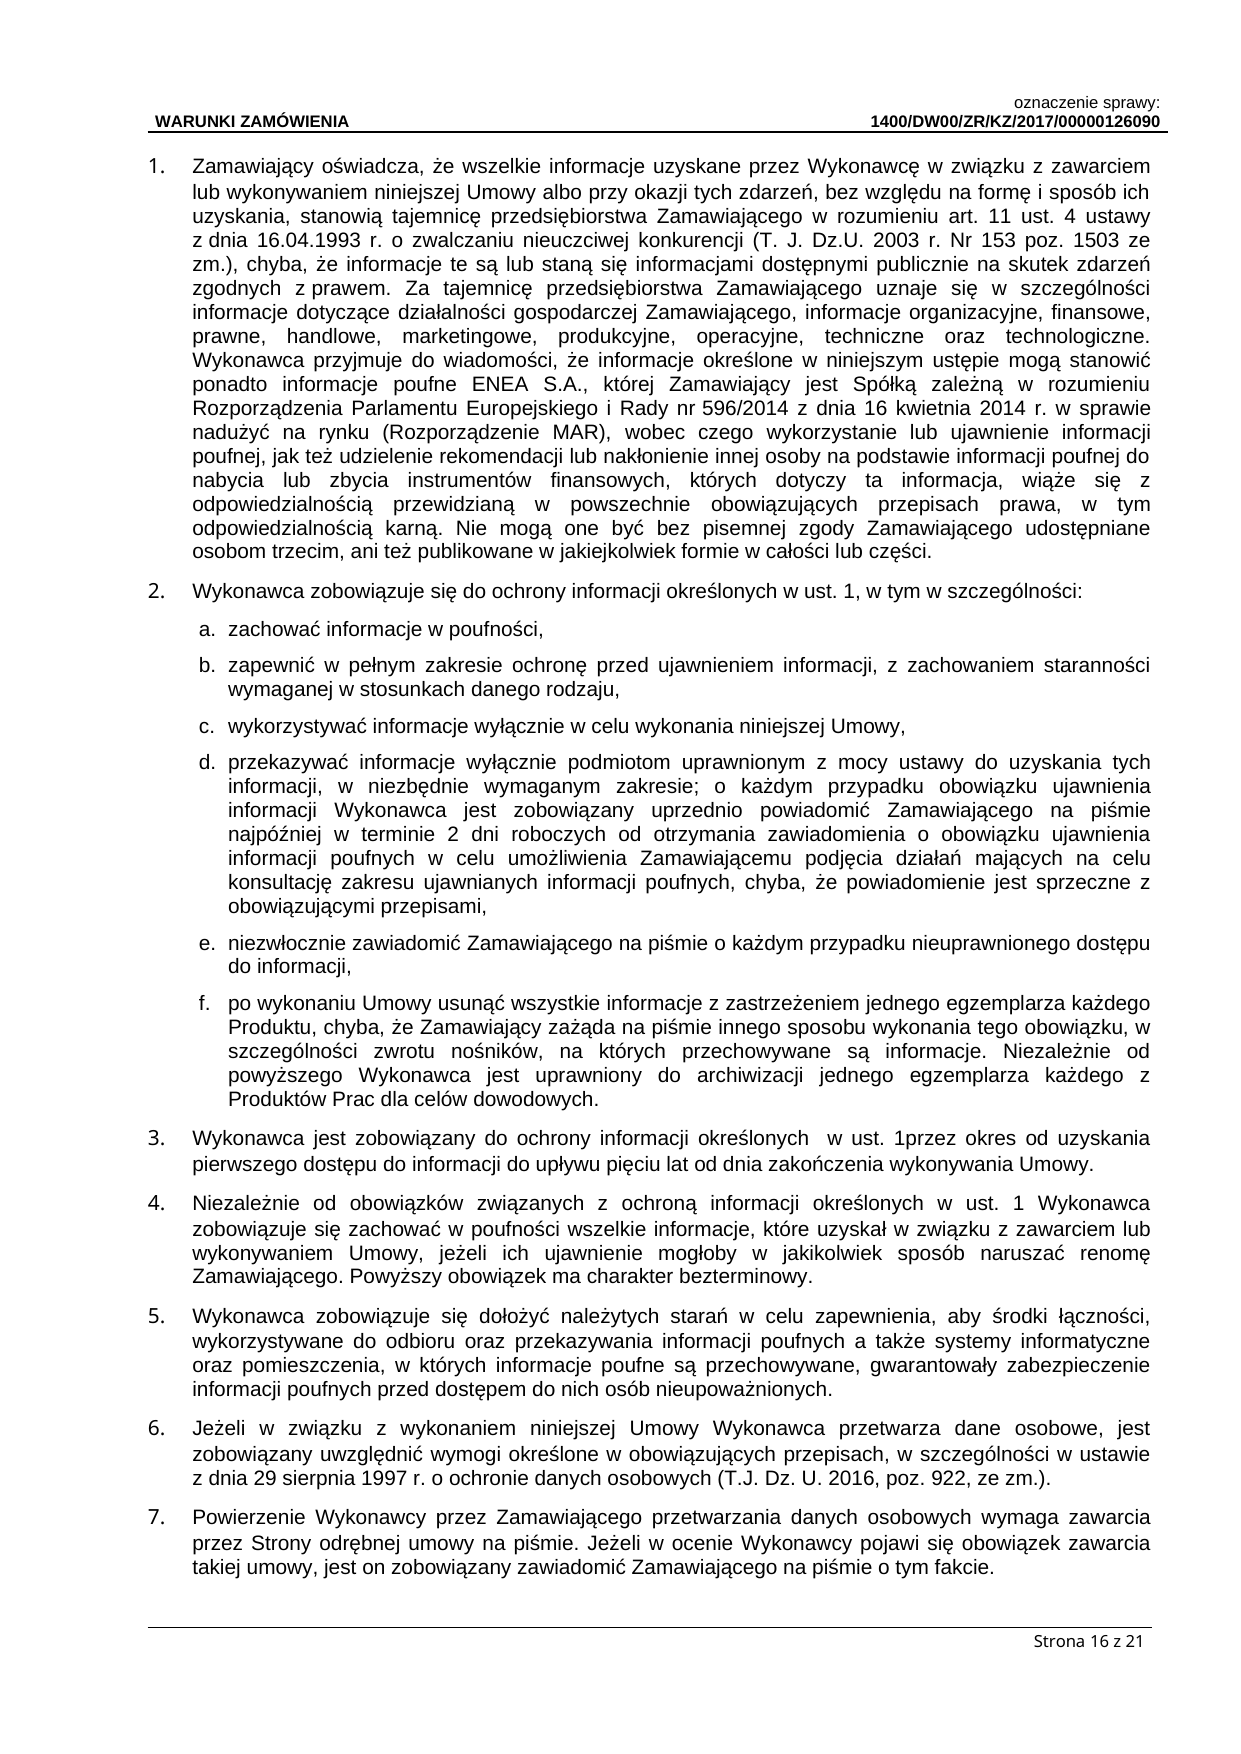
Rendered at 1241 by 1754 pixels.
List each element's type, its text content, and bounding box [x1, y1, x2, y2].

list Wykonawca zobowiązuje się dołożyć należytych starań w celu zapewnienia, aby środki łączności, wykorzystywane do odbioru oraz przekazywania informacji poufnych a także systemy informatyczne oraz pomieszczenia, w których informacje poufne są przechowywane, gwarantowały zabezpieczenie informacji poufnych przed dostępem do nich osób nieupoważnionych. [148, 1301, 1152, 1401]
list Jeżeli w związku z wykonaniem niniejszej Umowy Wykonawca przetwarza dane osobowe, jest zobowiązany uwzględnić wymogi określone w obowiązujących przepisach, w szczególności w ustawie z dnia 29 sierpnia 1997 r. o ochronie danych osobowych (T.J. Dz. U. 2016, poz. 922, ze zm.). [148, 1413, 1152, 1490]
list Zamawiający oświadcza, że wszelkie informacje uzyskane przez Wykonawcę w związku z zawarciem lub wykonywaniem niniejszej Umowy albo przy okazji tych zdarzeń, bez względu na formę i sposób ich uzyskania, stanowią tajemnicę przedsiębiorstwa Zamawiającego w rozumieniu art. 11 ust. 4 ustawy z dnia 16.04.1993 r. o zwalczaniu nieuczciwej konkurencji (T. J. Dz.U. 2003 r. Nr 153 poz. 1503 ze zm.), chyba, że informacje te są lub staną się informacjami dostępnymi publicznie na skutek zdarzeń zgodnych z prawem. Za tajemnicę przedsiębiorstwa Zamawiającego uznaje się w szczególności informacje dotyczące działalności gospodarczej Zamawiającego, informacje organizacyjne, finansowe, prawne, handlowe, marketingowe, produkcyjne, operacyjne, techniczne oraz technologiczne. Wykonawca przyjmuje do wiadomości, że informacje określone w niniejszym ustępie mogą stanowić ponadto informacje poufne ENEA S.A., której Zamawiający jest Spółką zależną w rozumieniu Rozporządzenia Parlamentu Europejskiego i Rady nr 596/2014 z dnia 16 kwietnia 2014 r. w sprawie nadużyć na rynku (Rozporządzenie MAR), wobec czego wykorzystanie lub ujawnienie informacji poufnej, jak też udzielenie rekomendacji lub nakłonienie innej osoby na podstawie informacji poufnej do nabycia lub zbycia instrumentów finansowych, których dotyczy ta informacja, wiąże się z odpowiedzialnością przewidzianą w powszechnie obowiązujących przepisach prawa, w tym odpowiedzialnością karną. Nie mogą one być bez pisemnej zgody Zamawiającego udostępniane osobom trzecim, ani też publikowane w jakiejkolwiek formie w całości lub części. [148, 152, 1152, 563]
list Wykonawca jest zobowiązany do ochrony informacji określonych w ust. 1przez okres od uzyskania pierwszego dostępu do informacji do upływu pięciu lat od dnia zakończenia wykonywania Umowy. [148, 1123, 1152, 1175]
list zachować informacje w poufności, [199, 617, 1152, 641]
list Wykonawca zobowiązuje się do ochrony informacji określonych w ust. 1, w tym w szczególności: [148, 576, 1152, 604]
list Powierzenie Wykonawcy przez Zamawiającego przetwarzania danych osobowych wymaga zawarcia przez Strony odrębnej umowy na piśmie. Jeżeli w ocenie Wykonawcy pojawi się obowiązek zawarcia takiej umowy, jest on zobowiązany zawiadomić Zamawiającego na piśmie o tym fakcie. [148, 1502, 1152, 1579]
list Niezależnie od obowiązków związanych z ochroną informacji określonych w ust. 1 Wykonawca zobowiązuje się zachować w poufności wszelkie informacje, które uzyskał w związku z zawarciem lub wykonywaniem Umowy, jeżeli ich ujawnienie mogłoby w jakikolwiek sposób naruszać renomę Zamawiającego. Powyższy obowiązek ma charakter bezterminowy. [148, 1188, 1152, 1288]
list wykorzystywać informacje wyłącznie w celu wykonania niniejszej Umowy, [199, 714, 1152, 738]
list zapewnić w pełnym zakresie ochronę przed ujawnieniem informacji, z zachowaniem staranności wymaganej w stosunkach danego rodzaju, [199, 653, 1152, 701]
list przekazywać informacje wyłącznie podmiotom uprawnionym z mocy ustawy do uzyskania tych informacji, w niezbędnie wymaganym zakresie; o każdym przypadku obowiązku ujawnienia informacji Wykonawca jest zobowiązany uprzednio powiadomić Zamawiającego na piśmie najpóźniej w terminie 2 dni roboczych od otrzymania zawiadomienia o obowiązku ujawnienia informacji poufnych w celu umożliwienia Zamawiającemu podjęcia działań mających na celu konsultację zakresu ujawnianych informacji poufnych, chyba, że powiadomienie jest sprzeczne z obowiązującymi przepisami, [199, 750, 1152, 918]
list niezwłocznie zawiadomić Zamawiającego na piśmie o każdym przypadku nieuprawnionego dostępu do informacji, [199, 930, 1152, 978]
list po wykonaniu Umowy usunąć wszystkie informacje z zastrzeżeniem jednego egzemplarza każdego Produktu, chyba, że Zamawiający zażąda na piśmie innego sposobu wykonania tego obowiązku, w szczególności zwrotu nośników, na których przechowywane są informacje. Niezależnie od powyższego Wykonawca jest uprawniony do archiwizacji jednego egzemplarza każdego z Produktów Prac dla celów dowodowych. [199, 991, 1152, 1111]
